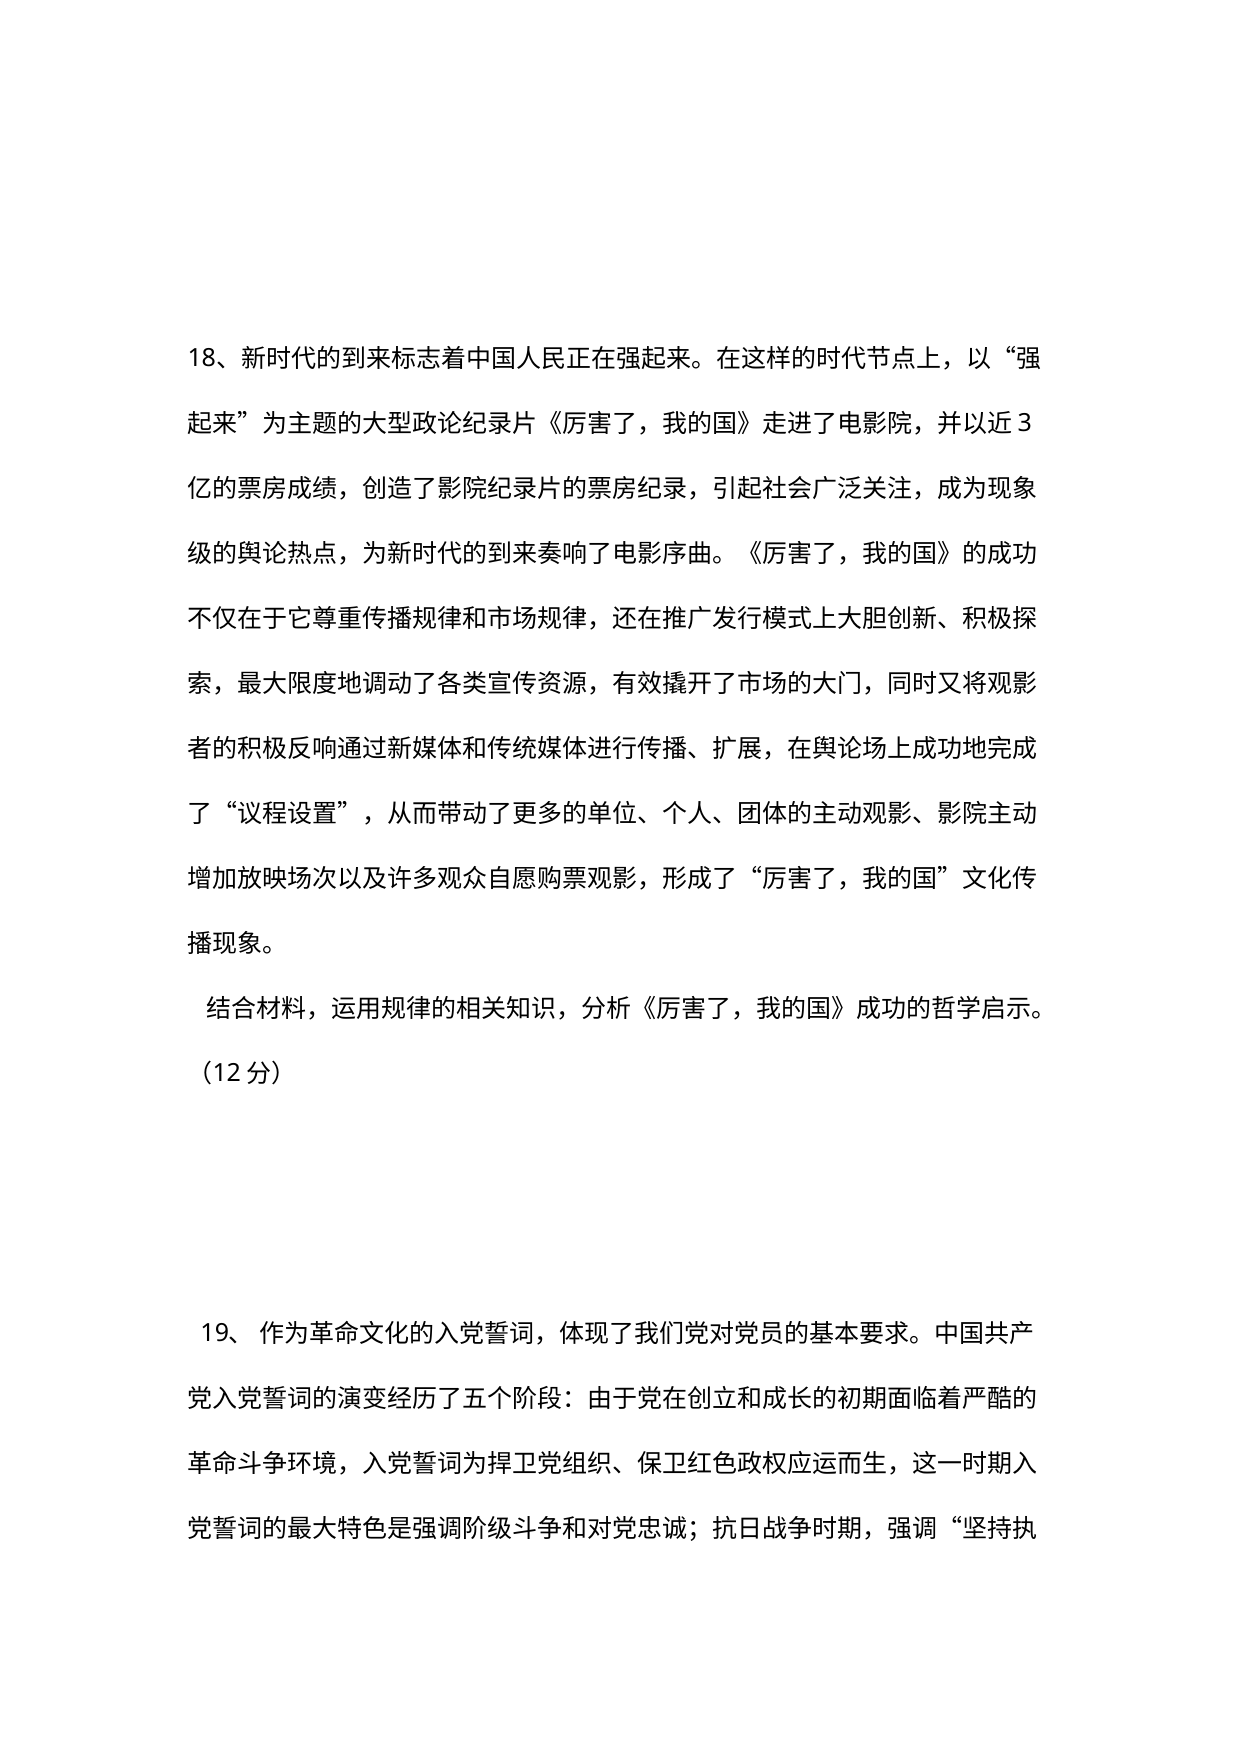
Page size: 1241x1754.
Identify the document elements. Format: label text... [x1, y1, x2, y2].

text 18、新时代的到来标志着中国人民正在强起来。在这样的时代节点上，以“强起来”为主题的大型政论纪录片《厉害了，我的国》走进了电影院，并以近3亿的票房成绩，创造了影院纪录片的票房纪录，引起社会广泛关注，成为现象级的舆论热点，为新时代的到来奏响了电影序曲。《厉害了，我的国》的成功不仅在于它尊重传播规律和市场规律，还在推广发行模式上大胆创新、积极探索，最大限度地调动了各类宣传资源，有效撬开了市场的大门，同时又将观影者的积极反响通过新媒体和传统媒体进行传播、扩展，在舆论场上成功地完成了“议程设置”，从而带动了更多的单位、个人、团体的主动观影、影院主动增加放映场次以及许多观众自愿购票观影，形成了“厉害了，我的国”文化传播现象。 [187, 324, 1053, 974]
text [187, 1299, 1053, 1559]
text 结合材料，运用规律的相关知识，分析《厉害了，我的国》成功的哲学启示。（12分） [187, 974, 1053, 1104]
